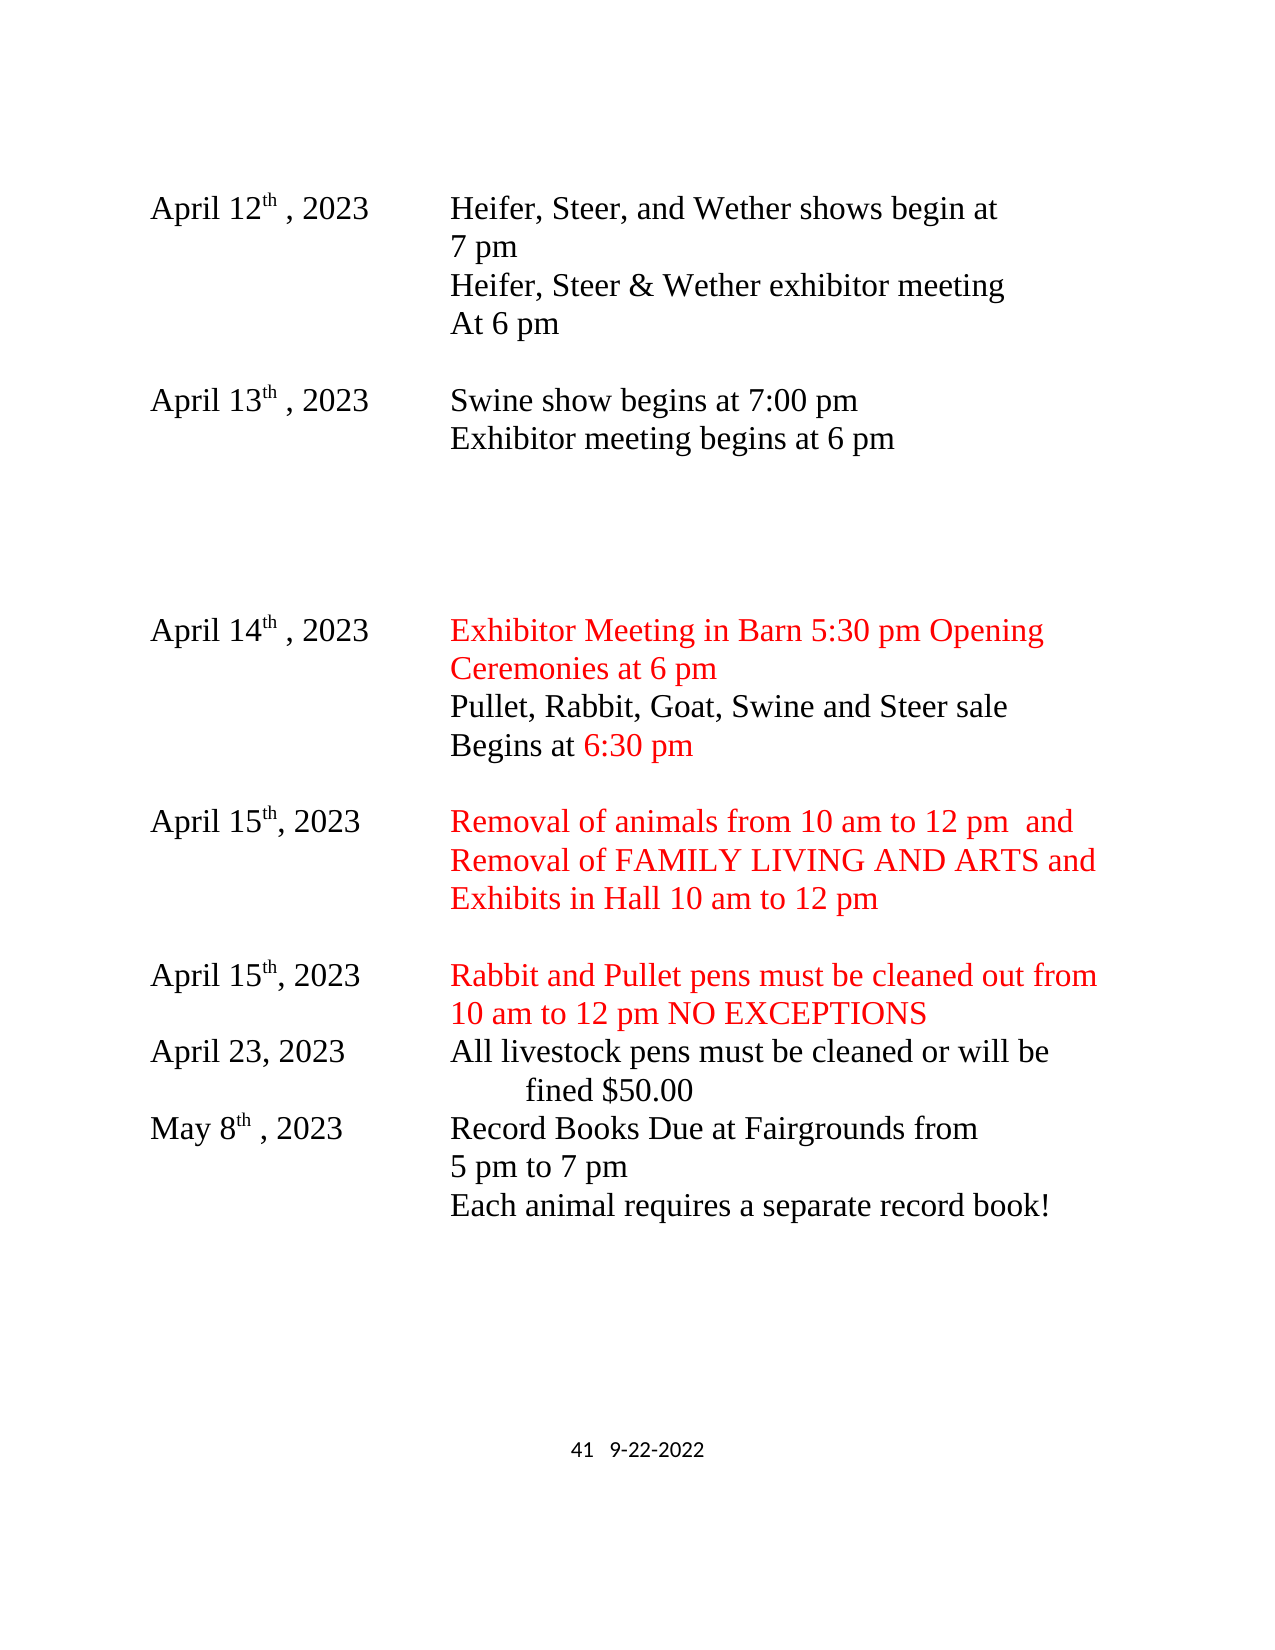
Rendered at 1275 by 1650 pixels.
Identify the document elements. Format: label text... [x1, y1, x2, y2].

text April 14th , 2023 Exhibitor Meeting in Barn 5:30 pm Opening [150, 610, 1125, 648]
text Each animal requires a separate record book! [150, 1185, 1125, 1223]
text May 8th , 2023 Record Books Due at Fairgrounds from [150, 1108, 1125, 1147]
text Heifer, Steer & Wether exhibitor meeting [150, 265, 1125, 303]
text Removal of FAMILY LIVING AND ARTS and [150, 840, 1125, 878]
text 10 am to 12 pm NO EXCEPTIONS [150, 993, 1125, 1032]
text April 23, 2023 All livestock pens must be cleaned or will be fined $50.00 [150, 1032, 1125, 1108]
text At 6 pm [150, 303, 1125, 342]
text 7 pm [150, 227, 1125, 265]
text April 15th, 2023 Removal of animals from 10 am to 12 pm and [150, 802, 1125, 840]
text Exhibitor meeting begins at 6 pm [150, 418, 1125, 457]
text 5 pm to 7 pm [150, 1147, 1125, 1185]
text April 12th , 2023 Heifer, Steer, and Wether shows begin at [150, 188, 1125, 227]
text Ceremonies at 6 pm [150, 648, 1125, 687]
text Pullet, Rabbit, Goat, Swine and Steer sale [150, 687, 1125, 725]
text April 13th , 2023 Swine show begins at 7:00 pm [150, 380, 1125, 418]
text April 15th, 2023 Rabbit and Pullet pens must be cleaned out from [150, 955, 1125, 993]
text Exhibits in Hall 10 am to 12 pm [150, 878, 1125, 917]
text Begins at 6:30 pm [150, 725, 1125, 763]
